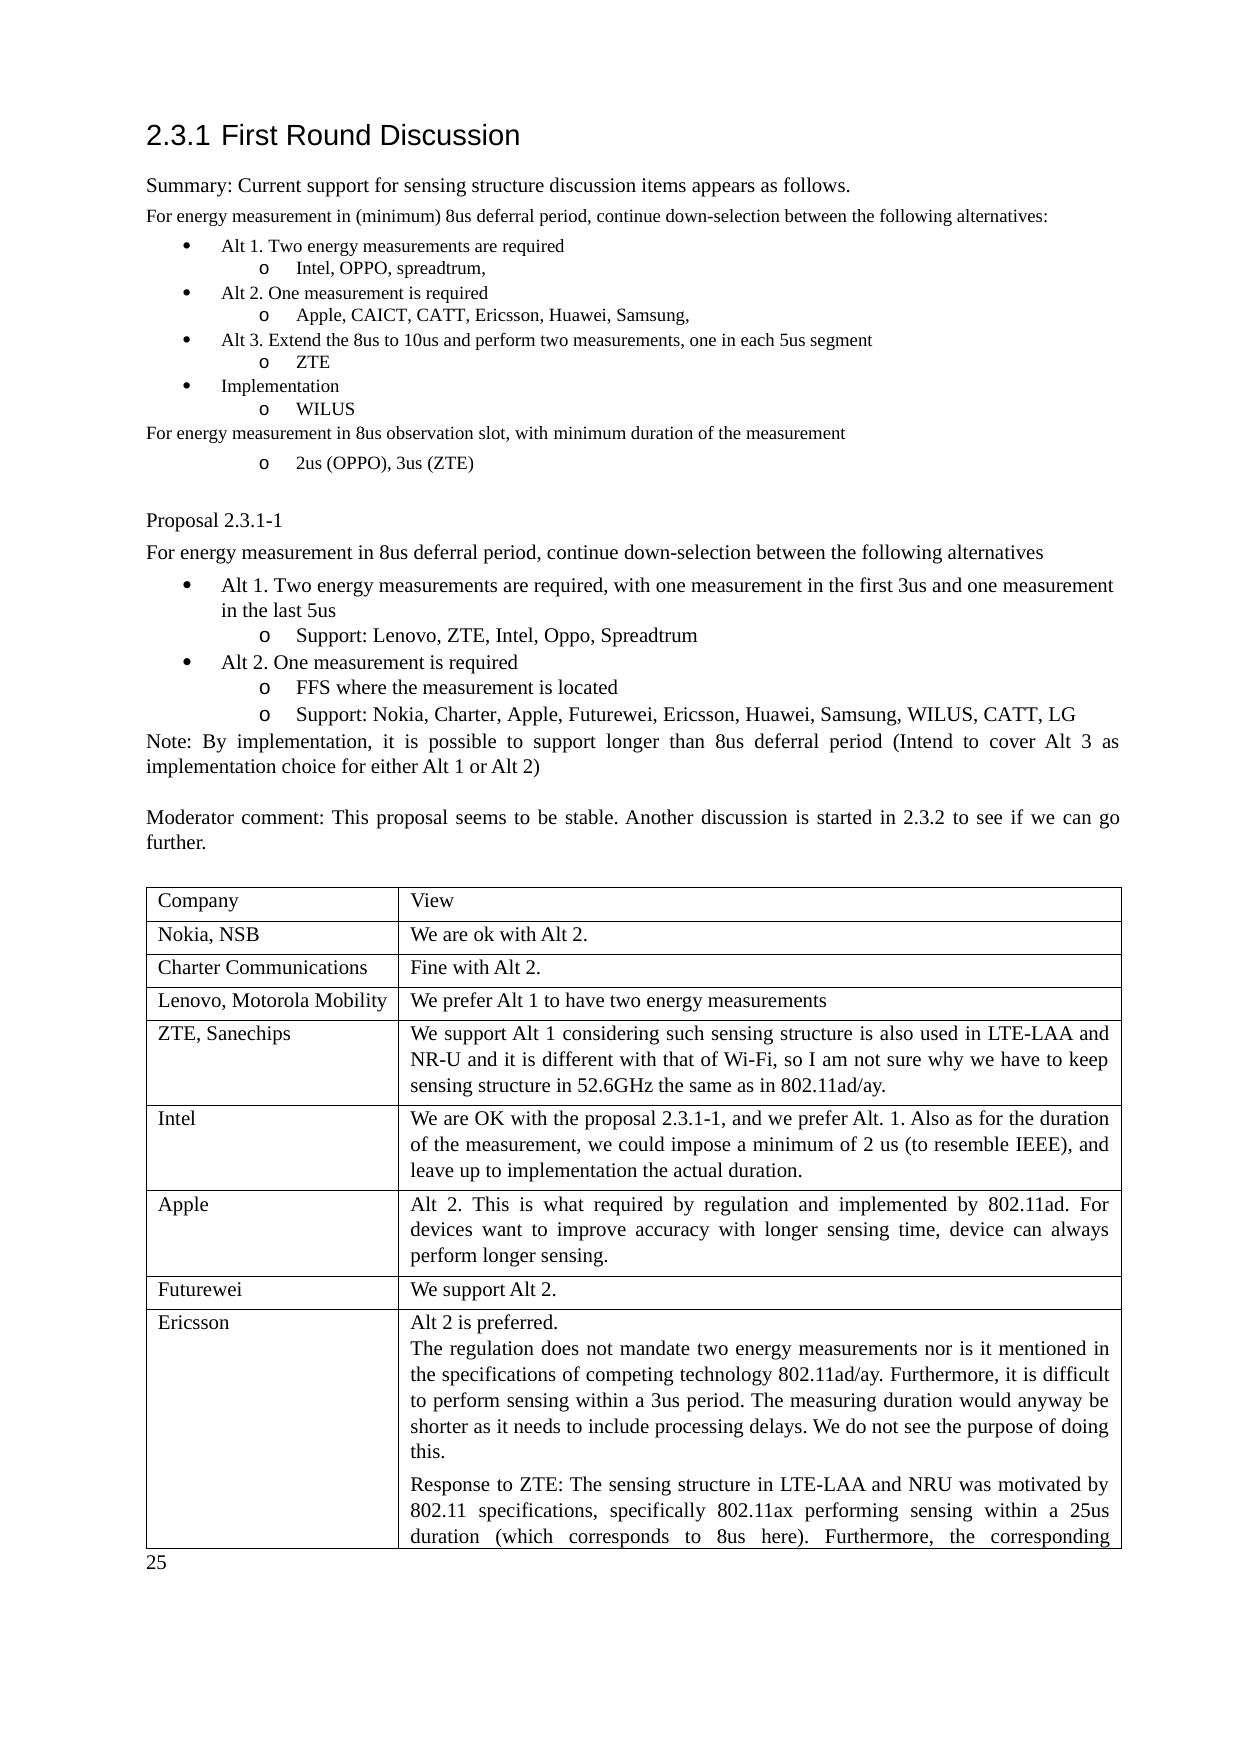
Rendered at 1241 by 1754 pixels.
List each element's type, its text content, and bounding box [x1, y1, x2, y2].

text For energy measurement in 8us observation slot, with minimum duration of the measurement [146, 422, 1122, 444]
list Apple, CAICT, CATT, Ericsson, Huawei, Samsung, [258, 304, 1122, 327]
list Alt 1. Two energy measurements are required, with one measurement in the first 3us and one measurement in the last 5us [183, 572, 1122, 622]
table_cell Alt 2. This is what required by regulation and implemented by 802.11ad. For devices want to improve accuracy with longer sensing time, device can always perform longer sensing. [399, 1191, 1121, 1276]
list ZTE [258, 351, 1122, 374]
text For energy measurement in 8us deferral period, continue down-selection between the following alternatives [146, 540, 1122, 564]
list Alt 3. Extend the 8us to 10us and perform two measurements, one in each 5us segment [183, 328, 1122, 350]
table_cell We support Alt 1 considering such sensing structure is also used in LTE-LAA and NR-U and it is different with that of Wi-Fi, so I am not sure why we have to keep sensing structure in 52.6GHz the same as in 802.11ad/ay. [399, 1021, 1121, 1105]
list Support: Lenovo, ZTE, Intel, Oppo, Spreadtrum [258, 623, 1122, 649]
list 2us (OPPO), 3us (ZTE) [258, 452, 1122, 475]
list Alt 2. One measurement is required [183, 282, 1122, 303]
table_cell Nokia, NSB [147, 922, 398, 954]
table_header Company [147, 888, 398, 921]
text Moderator comment: This proposal seems to be stable. Another discussion is started in 2.3.2 to see if we can go further. [146, 805, 1122, 854]
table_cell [399, 1310, 1121, 1548]
table_cell Lenovo, Motorola Mobility [147, 988, 398, 1020]
table_header View [399, 888, 1121, 921]
text Summary: Current support for sensing structure discussion items appears as follows. [146, 173, 1122, 197]
list Implementation [183, 375, 1122, 397]
list Alt 2. One measurement is required [183, 650, 1122, 674]
table_cell Apple [147, 1191, 398, 1276]
list Intel, OPPO, spreadtrum, [258, 257, 1122, 280]
table_cell Charter Communications [147, 955, 398, 987]
list Support: Nokia, Charter, Apple, Futurewei, Ericsson, Huawei, Samsung, WILUS, CATT, LG [258, 702, 1122, 728]
table_cell We are OK with the proposal 2.3.1-1, and we prefer Alt. 1. Also as for the duration of the measurement, we could impose a minimum of 2 us (to resemble IEEE), and leave up to implementation the actual duration. [399, 1106, 1121, 1190]
list FFS where the measurement is located [258, 675, 1122, 701]
list WILUS [258, 398, 1122, 421]
table_cell Ericsson [147, 1310, 398, 1548]
list Alt 1. Two energy measurements are required [183, 235, 1122, 256]
table_cell We prefer Alt 1 to have two energy measurements [399, 988, 1121, 1020]
table_cell ZTE, Sanechips [147, 1021, 398, 1105]
text Note: By implementation, it is possible to support longer than 8us deferral period (Intend to cover Alt 3 as implementation choice for either Alt 1 or Alt 2) [146, 729, 1122, 778]
table_cell Futurewei [147, 1277, 398, 1309]
text Proposal 2.3.1-1 [146, 508, 1122, 532]
table_cell Intel [147, 1106, 398, 1190]
table_cell We support Alt 2. [399, 1277, 1121, 1309]
table_cell Fine with Alt 2. [399, 955, 1121, 987]
table_cell We are ok with Alt 2. [399, 922, 1121, 954]
subtitle First Round Discussion [146, 118, 1122, 152]
text For energy measurement in (minimum) 8us deferral period, continue down-selection between the following alternatives: [146, 205, 1122, 227]
